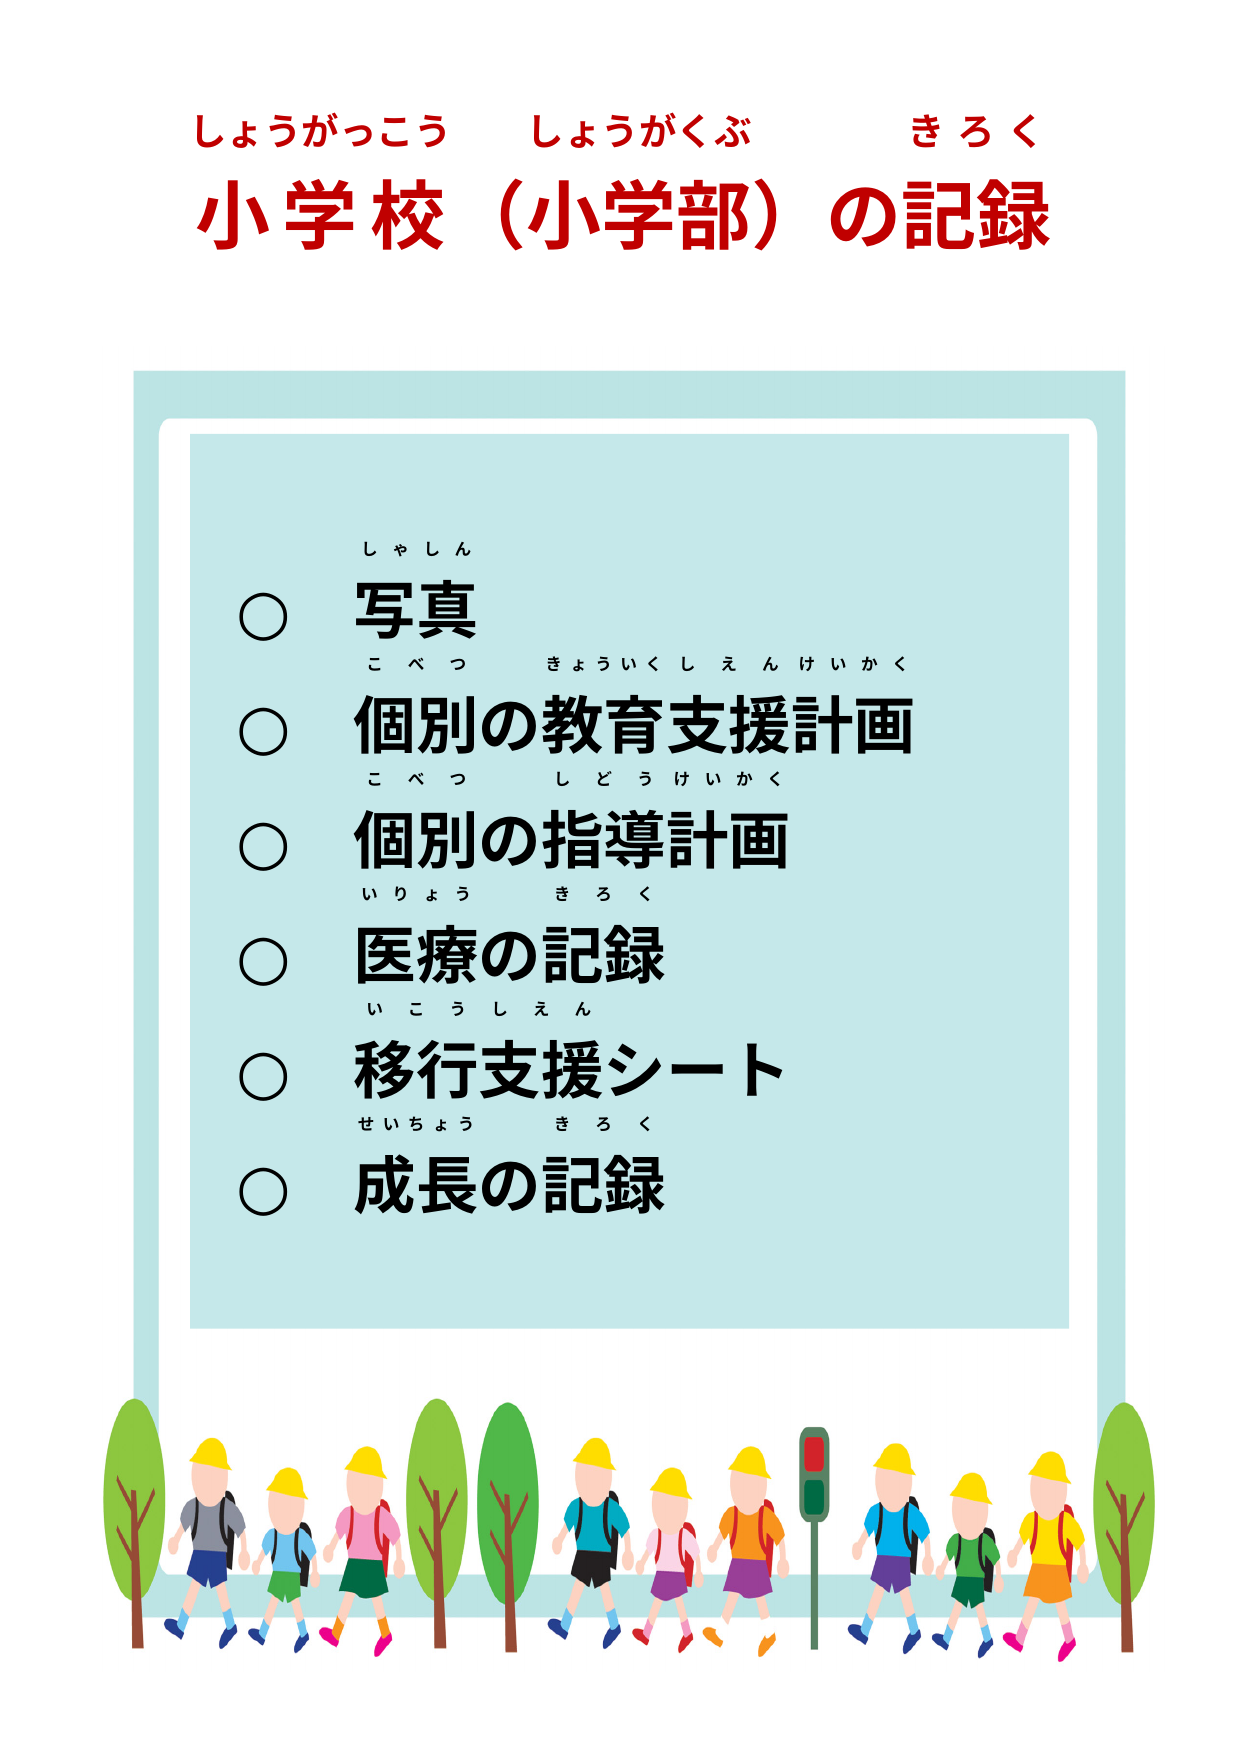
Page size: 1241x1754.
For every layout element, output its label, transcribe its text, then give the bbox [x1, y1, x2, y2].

picture [87, 346, 1165, 1672]
text （）の [75, 89, 1165, 277]
